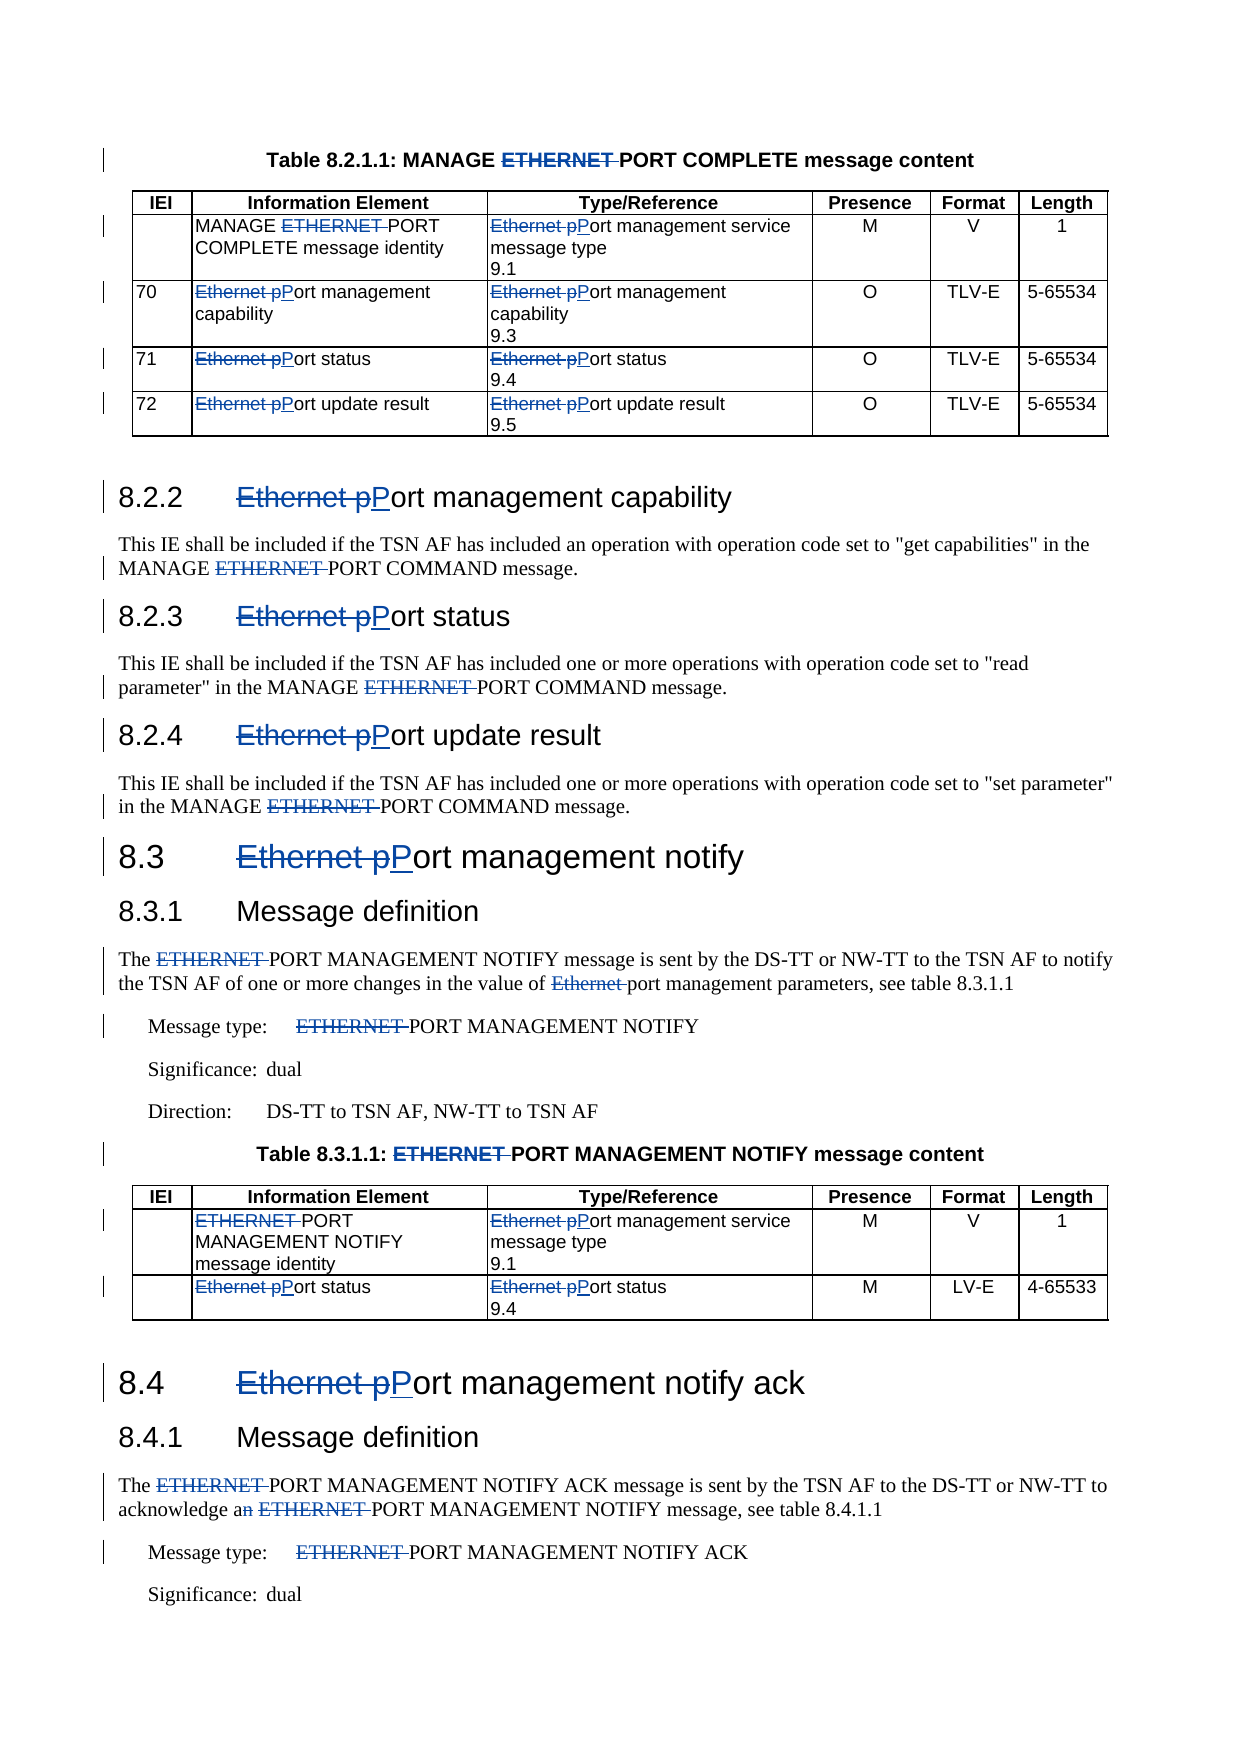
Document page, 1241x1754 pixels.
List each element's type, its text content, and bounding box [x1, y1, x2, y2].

table_cell [133, 1210, 191, 1274]
table_cell 5-65534 [1020, 392, 1107, 435]
text Significance: dual [148, 1056, 1122, 1081]
text Message type: PORT MANAGEMENT NOTIFY ACK [148, 1539, 1122, 1564]
table_header IEI [133, 192, 191, 213]
text The PORT MANAGEMENT NOTIFY message is sent by the DS-TT or NW-TT to the TSN AF to notify the TSN AF of one or more changes in the value of port management parameters, see table 8.3.1.1 [118, 947, 1122, 995]
text Message type: PORT MANAGEMENT NOTIFY [148, 1014, 1122, 1038]
subtitle 8.2.2 ort management capability [118, 480, 1122, 513]
table_cell TLV-E [931, 281, 1018, 346]
table_cell M [813, 215, 930, 280]
table_cell 1 [1020, 1210, 1107, 1274]
subtitle 8.2.3 ort status [118, 599, 1122, 632]
table_header Length [1020, 192, 1107, 213]
table_cell 5-65534 [1020, 281, 1107, 346]
table_cell ort update result [193, 392, 487, 435]
table_cell M [813, 1276, 930, 1319]
table_cell 71 [133, 348, 191, 391]
subtitle 8.3 ort management notify [118, 837, 1122, 876]
table_header Presence [813, 192, 930, 213]
table_cell TLV-E [931, 392, 1018, 435]
table_cell 72 [133, 392, 191, 435]
text This IE shall be included if the TSN AF has included one or more operations with operation code set to "read parameter" in the MANAGE PORT COMMAND message. [118, 651, 1122, 699]
table_cell [133, 1276, 191, 1319]
subtitle 8.3.1 Message definition [118, 894, 1122, 928]
table_cell MANAGE PORT COMPLETE message identity [193, 215, 487, 280]
table_cell 70 [133, 281, 191, 346]
table_cell ort update result 9.5 [488, 392, 812, 435]
text The PORT MANAGEMENT NOTIFY ACK message is sent by the TSN AF to the DS-TT or NW-TT to acknowledge a PORT MANAGEMENT NOTIFY message, see table 8.4.1.1 [118, 1473, 1122, 1521]
table_header Type/Reference [488, 192, 812, 213]
table_cell O [813, 281, 930, 346]
table_header Presence [813, 1186, 930, 1208]
table_cell V [931, 215, 1018, 280]
text Table 8.3.1.1: PORT MANAGEMENT NOTIFY message content [118, 1142, 1122, 1166]
table_header Format [931, 192, 1018, 213]
subtitle 8.4 ort management notify ack [118, 1363, 1122, 1402]
table_cell M [813, 1210, 930, 1274]
table_cell PORT MANAGEMENT NOTIFY message identity [193, 1210, 487, 1274]
table_cell ort status [193, 1276, 487, 1319]
table_header Type/Reference [488, 1186, 812, 1208]
table_header IEI [133, 1186, 191, 1208]
table_cell ort status [193, 348, 487, 391]
text Table 8.2.1.1: MANAGE PORT COMPLETE message content [118, 148, 1122, 172]
table_cell 4-65533 [1020, 1276, 1107, 1319]
table_cell ort management capability [193, 281, 487, 346]
table_cell LV-E [931, 1276, 1018, 1319]
table_cell V [931, 1210, 1018, 1274]
table_header Format [931, 1186, 1018, 1208]
table_cell O [813, 348, 930, 391]
table_cell [133, 215, 191, 280]
table_cell 5-65534 [1020, 348, 1107, 391]
table_header Information Element [193, 192, 487, 213]
table_header Length [1020, 1186, 1107, 1208]
table_cell TLV-E [931, 348, 1018, 391]
text This IE shall be included if the TSN AF has included one or more operations with operation code set to "set parameter" in the MANAGE PORT COMMAND message. [118, 770, 1122, 818]
subtitle 8.2.4 ort update result [118, 718, 1122, 752]
text Significance: dual [148, 1582, 1122, 1606]
subtitle 8.4.1 Message definition [118, 1420, 1122, 1454]
table_cell 1 [1020, 215, 1107, 280]
table_cell ort management service message type 9.1 [488, 215, 812, 280]
table_cell ort management capability 9.3 [488, 281, 812, 346]
table_cell ort management service message type 9.1 [488, 1210, 812, 1274]
text Direction: DS-TT to TSN AF, NW-TT to TSN AF [148, 1099, 1122, 1123]
table_header Information Element [193, 1186, 487, 1208]
table_cell ort status 9.4 [488, 1276, 812, 1319]
table_cell O [813, 392, 930, 435]
text This IE shall be included if the TSN AF has included an operation with operation code set to "get capabilities" in the MANAGE PORT COMMAND message. [118, 532, 1122, 580]
table_cell ort status 9.4 [488, 348, 812, 391]
